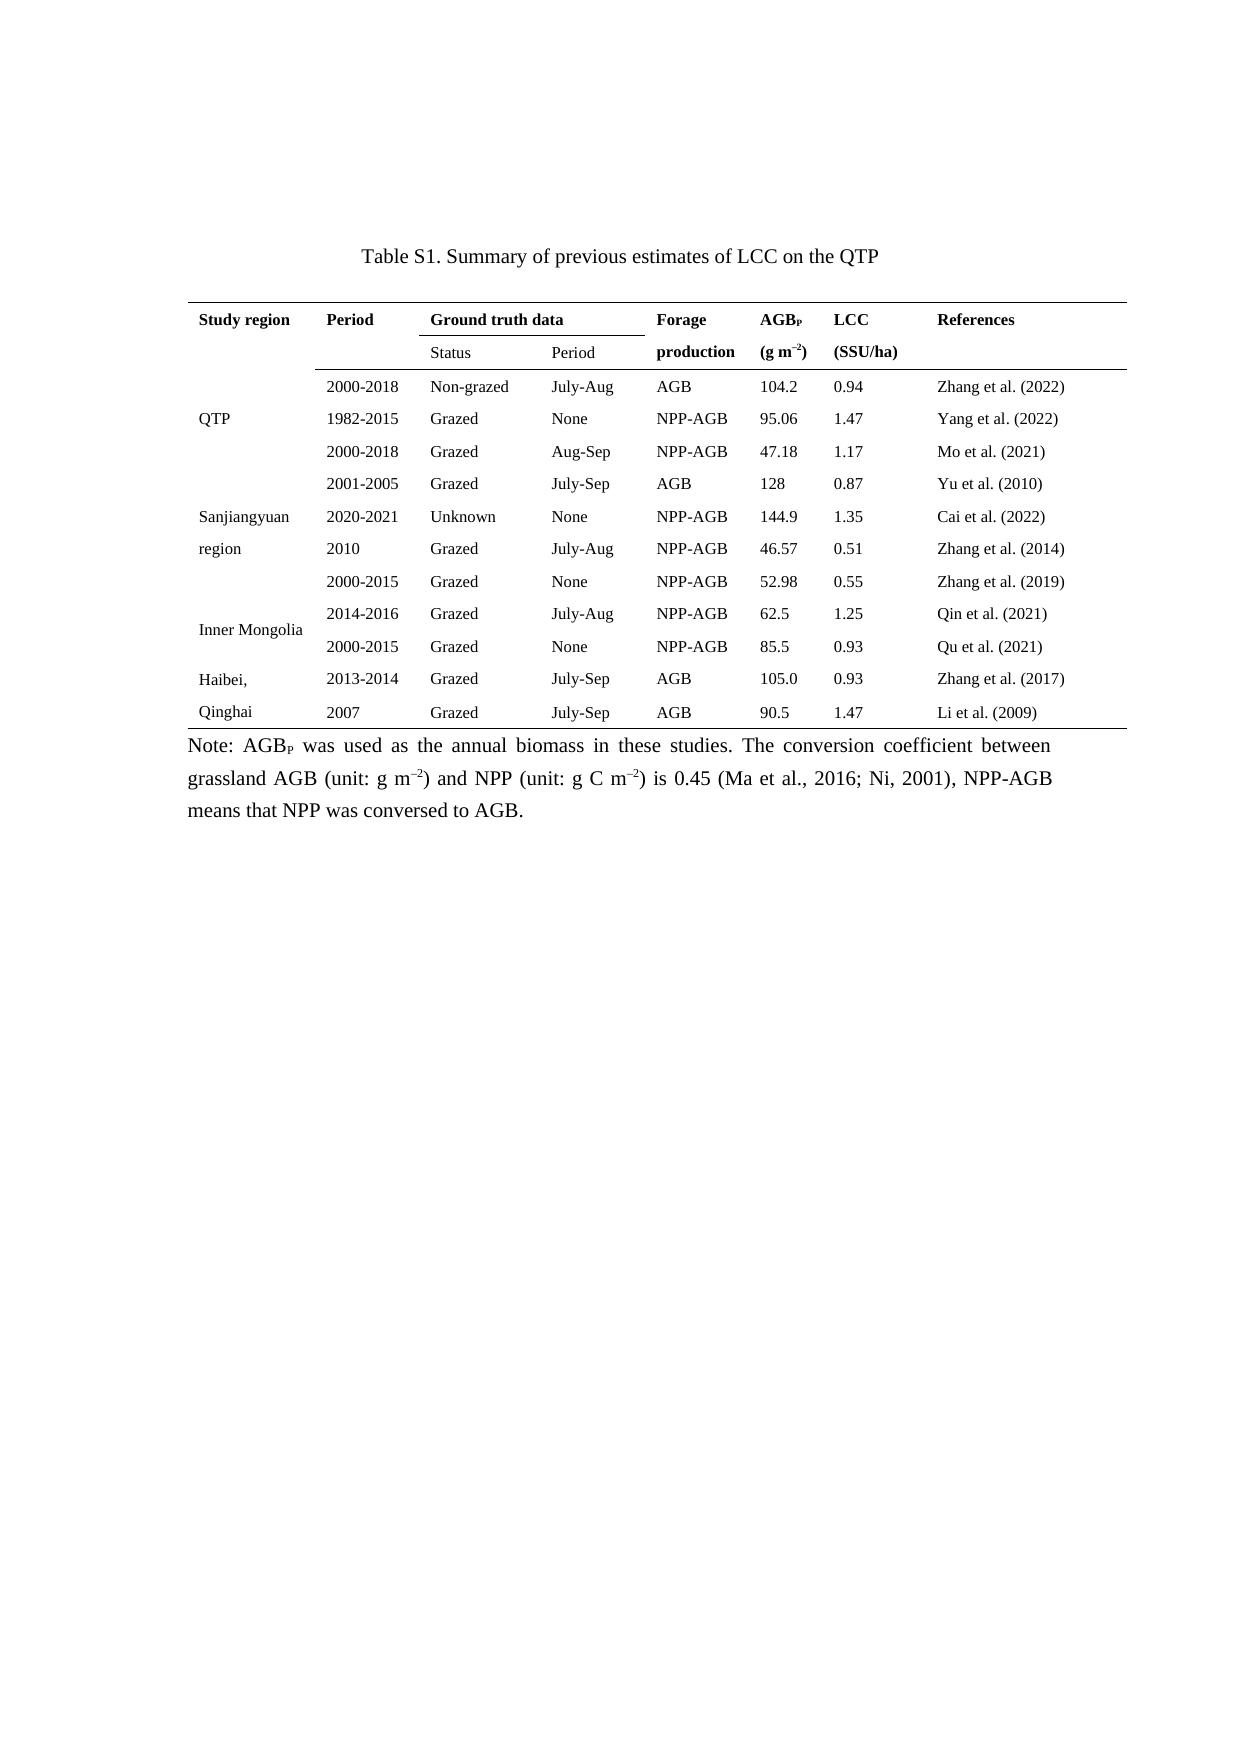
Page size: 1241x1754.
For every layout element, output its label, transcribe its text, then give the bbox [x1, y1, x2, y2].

table_cell July-Aug [540, 597, 645, 630]
table_cell AGB [645, 370, 749, 402]
table_cell Inner Mongolia [188, 597, 315, 662]
table_cell 0.94 [823, 370, 926, 402]
table_cell None [540, 500, 645, 532]
table_cell 1.17 [823, 435, 926, 467]
table_cell 104.2 [749, 370, 822, 402]
table_cell July-Sep [540, 662, 645, 695]
text Table S1. Summary of previous estimates of LCC on the QTP [187, 240, 1053, 272]
table_header Study region [188, 303, 315, 369]
table_cell 47.18 [749, 435, 822, 467]
table_cell NPP-AGB [645, 500, 749, 532]
table_cell 2000-2015 [315, 630, 419, 662]
table_header Forage production [645, 303, 749, 369]
table_cell Grazed [419, 565, 540, 597]
table_cell 0.51 [823, 532, 926, 565]
table_cell Qin et al. (2021) [926, 597, 1127, 630]
table_cell 2020-2021 [315, 500, 419, 532]
table_cell July-Aug [540, 532, 645, 565]
table_cell 1.47 [823, 695, 926, 728]
table_header LCC (SSU/ha) [823, 303, 926, 369]
table_cell 2014-2016 [315, 597, 419, 630]
table_header Period [315, 303, 419, 369]
table_cell Grazed [419, 532, 540, 565]
table_header Ground truth data [419, 303, 645, 335]
table_cell 2010 [315, 532, 419, 565]
table_cell 2000-2018 [315, 435, 419, 467]
table_cell Grazed [419, 695, 540, 728]
table_cell Cai et al. (2022) [926, 500, 1127, 532]
table_cell 2007 [315, 695, 419, 728]
table_cell Non-grazed [419, 370, 540, 402]
table_cell NPP-AGB [645, 435, 749, 467]
table_cell NPP-AGB [645, 532, 749, 565]
table_cell Grazed [419, 597, 540, 630]
table_header AGBP (g m–2) [749, 303, 822, 369]
table_cell AGB [645, 695, 749, 728]
table_cell 2001-2005 [315, 467, 419, 500]
table_cell Zhang et al. (2022) [926, 370, 1127, 402]
table_cell July-Sep [540, 467, 645, 500]
table_cell AGB [645, 467, 749, 500]
table_cell 0.93 [823, 662, 926, 695]
table_cell Sanjiangyuan region [188, 467, 315, 597]
table_cell Li et al. (2009) [926, 695, 1127, 728]
table_cell 0.55 [823, 565, 926, 597]
table_cell Zhang et al. (2017) [926, 662, 1127, 695]
table_cell Aug-Sep [540, 435, 645, 467]
table_cell 85.5 [749, 630, 822, 662]
table_cell July-Sep [540, 695, 645, 728]
table_cell 2013-2014 [315, 662, 419, 695]
table_cell 90.5 [749, 695, 822, 728]
table_cell AGB [645, 662, 749, 695]
table_cell Unknown [419, 500, 540, 532]
table_cell Yang et al. (2022) [926, 402, 1127, 435]
table_cell Grazed [419, 662, 540, 695]
table_cell 2000-2018 [315, 370, 419, 402]
table_cell QTP [188, 369, 315, 467]
table_cell Yu et al. (2010) [926, 467, 1127, 500]
table_cell None [540, 565, 645, 597]
table_cell Grazed [419, 467, 540, 500]
table_cell NPP-AGB [645, 565, 749, 597]
table_cell Qu et al. (2021) [926, 630, 1127, 662]
table_cell Haibei, Qinghai [188, 662, 315, 728]
table_cell 105.0 [749, 662, 822, 695]
table_cell NPP-AGB [645, 402, 749, 435]
text Note: AGBP was used as the annual biomass in these studies. The conversion coefficient between grassland AGB (unit: g m–2) and NPP (unit: g C m–2) is 0.45 (Ma et al., 2016; Ni, 2001), NPP-AGB means that NPP was conversed to AGB. [187, 729, 1053, 827]
table_cell 62.5 [749, 597, 822, 630]
table_cell Zhang et al. (2019) [926, 565, 1127, 597]
table_cell 95.06 [749, 402, 822, 435]
table_cell Status [419, 336, 540, 369]
table_cell 2000-2015 [315, 565, 419, 597]
table_cell 1982-2015 [315, 402, 419, 435]
table_cell Zhang et al. (2014) [926, 532, 1127, 565]
table_cell None [540, 630, 645, 662]
table_cell Grazed [419, 435, 540, 467]
table_cell NPP-AGB [645, 630, 749, 662]
table_cell 1.35 [823, 500, 926, 532]
table_cell Grazed [419, 402, 540, 435]
table_cell Period [540, 336, 645, 369]
table_cell None [540, 402, 645, 435]
table_cell 1.47 [823, 402, 926, 435]
table_cell 0.87 [823, 467, 926, 500]
table_cell 0.93 [823, 630, 926, 662]
table_header References [926, 303, 1127, 369]
table_cell NPP-AGB [645, 597, 749, 630]
table_cell Mo et al. (2021) [926, 435, 1127, 467]
table_cell 52.98 [749, 565, 822, 597]
table_cell 144.9 [749, 500, 822, 532]
table_cell July-Aug [540, 370, 645, 402]
table_cell 1.25 [823, 597, 926, 630]
table_cell 46.57 [749, 532, 822, 565]
table_cell Grazed [419, 630, 540, 662]
table_cell 128 [749, 467, 822, 500]
